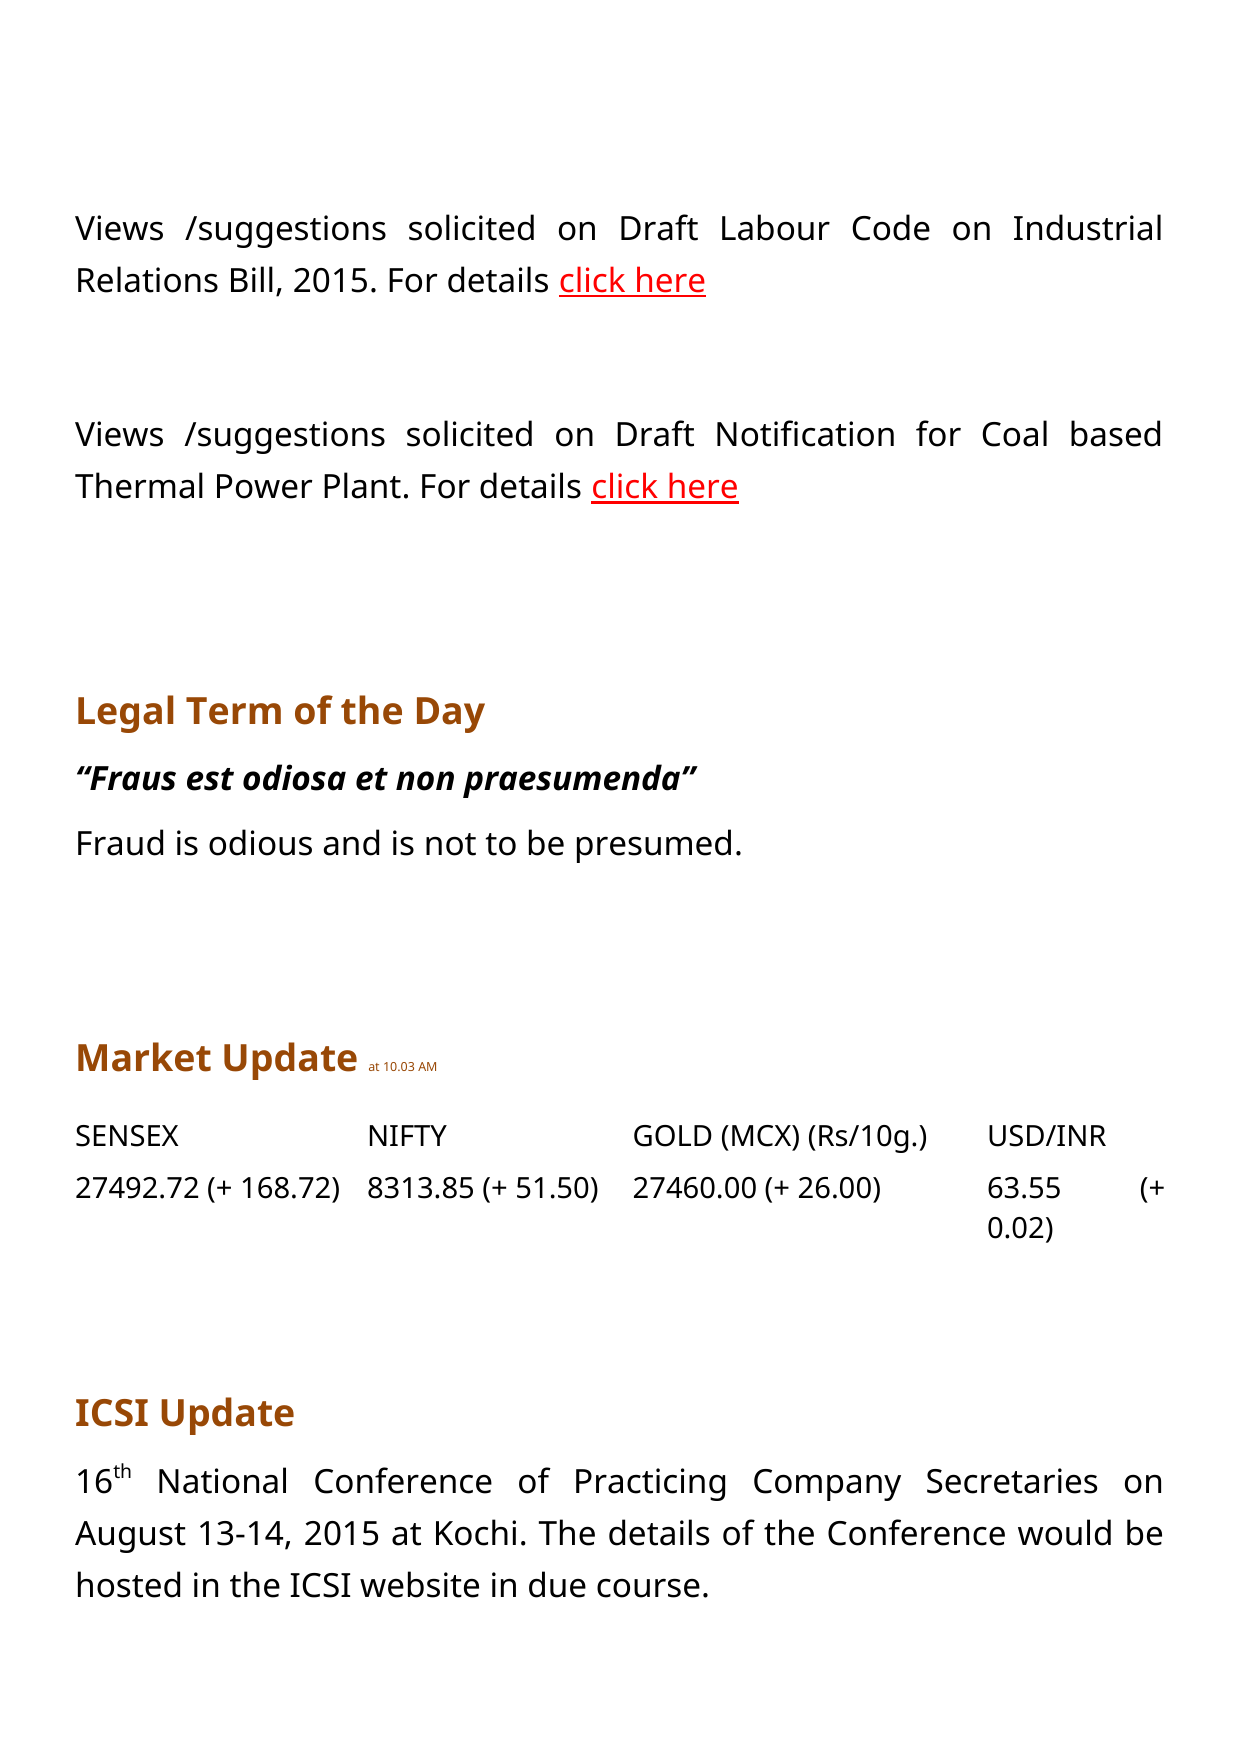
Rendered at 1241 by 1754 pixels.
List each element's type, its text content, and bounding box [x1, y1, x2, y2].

table_header USD/INR 63.55 (+ 0.02) [976, 1103, 1176, 1247]
text Fraud is odious and is not to be presumed. [75, 820, 1165, 865]
text “Fraus est odiosa et non praesumenda” [75, 755, 1165, 801]
text Views /suggestions solicited on Draft Notification for Coal based Thermal Power Plant. For details click here [75, 411, 1165, 508]
text Legal Term of the Day [75, 684, 1165, 735]
table_header SENSEX 27492.72 (+ 168.72) [64, 1103, 356, 1247]
text ICSI Update [75, 1386, 1165, 1437]
table_header NIFTY 8313.85 (+ 51.50) [356, 1103, 621, 1247]
text Market Update at 10.03 AM [75, 1031, 1165, 1082]
text 16th National Conference of Practicing Company Secretaries on August 13-14, 2015 at Kochi. The details of the Conference would be hosted in the ICSI website in due course. [75, 1457, 1165, 1607]
table_header GOLD (MCX) (Rs/10g.) 27460.00 (+ 26.00) [621, 1103, 976, 1247]
text Views /suggestions solicited on Draft Labour Code on Industrial Relations Bill, 2015. For details click here [75, 204, 1165, 302]
